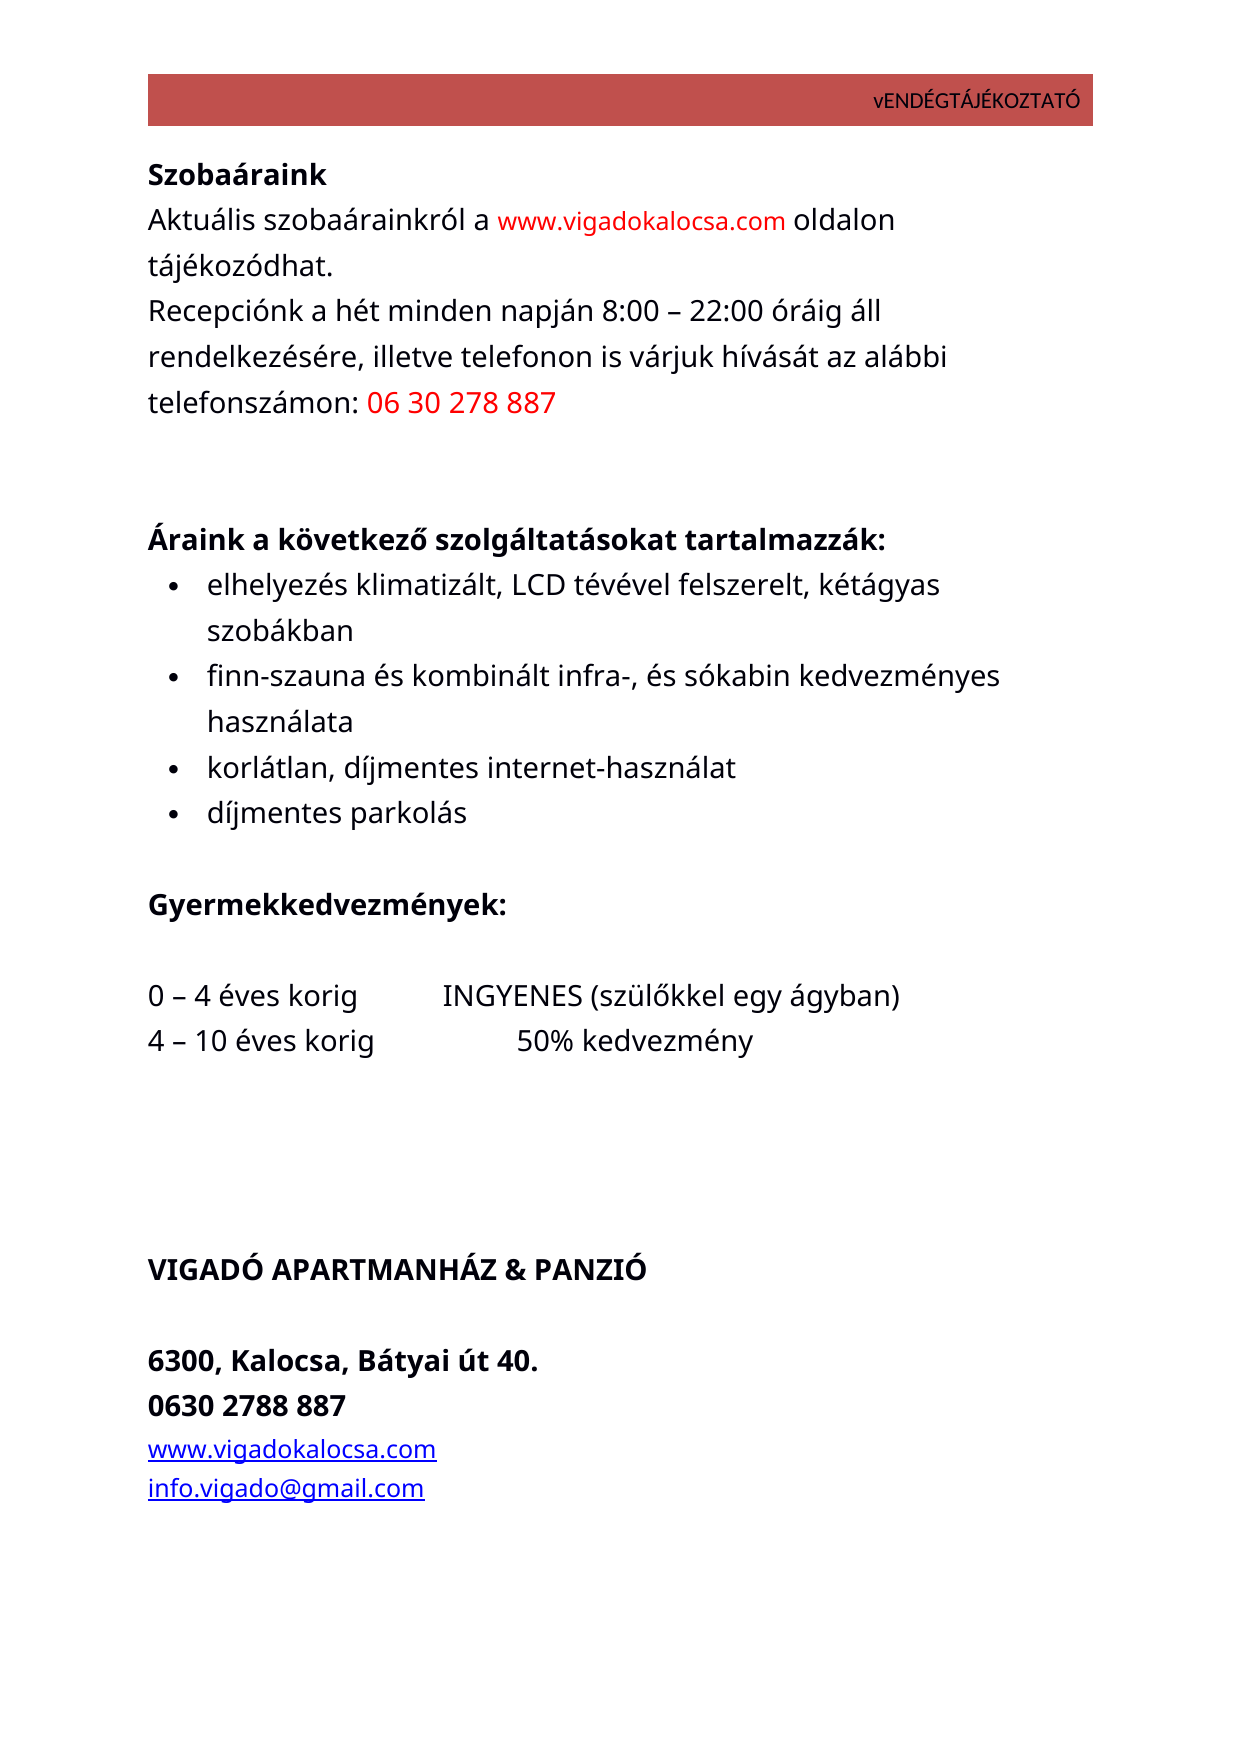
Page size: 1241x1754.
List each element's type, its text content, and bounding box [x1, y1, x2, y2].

text Szobaáraink [148, 154, 1093, 193]
text Áraink a következő szolgáltatásokat tartalmazzák: [148, 519, 1048, 558]
list korlátlan, díjmentes internet-használat [169, 747, 1048, 787]
text 4 – 10 éves korig 50% kedvezmény [148, 1021, 1048, 1060]
text www.vigadokalocsa.com info.vigado@gmail.com [148, 1431, 1093, 1504]
text VIGADÓ APARTMANHÁZ & PANZIÓ [148, 1249, 1048, 1288]
list díjmentes parkolás [169, 792, 1048, 832]
text 0 – 4 éves korig INGYENES (szülőkkel egy ágyban) [148, 975, 1048, 1015]
list elhelyezés klimatizált, LCD tévével felszerelt, kétágyas szobákban [169, 564, 1048, 650]
text Aktuális szobaárainkról a www.vigadokalocsa.com oldalon tájékozódhat. [148, 199, 1048, 285]
list finn-szauna és kombinált infra-, és sókabin kedvezményes használata [169, 656, 1048, 741]
text Recepciónk a hét minden napján 8:00 – 22:00 óráig áll rendelkezésére, illetve telefonon is várjuk hívását az alábbi telefonszámon: 06 30 278 887 [148, 291, 1048, 422]
text 0630 2788 887 [148, 1386, 1048, 1425]
text Gyermekkedvezmények: [148, 884, 1048, 923]
text 6300, Kalocsa, Bátyai út 40. [148, 1340, 1048, 1380]
